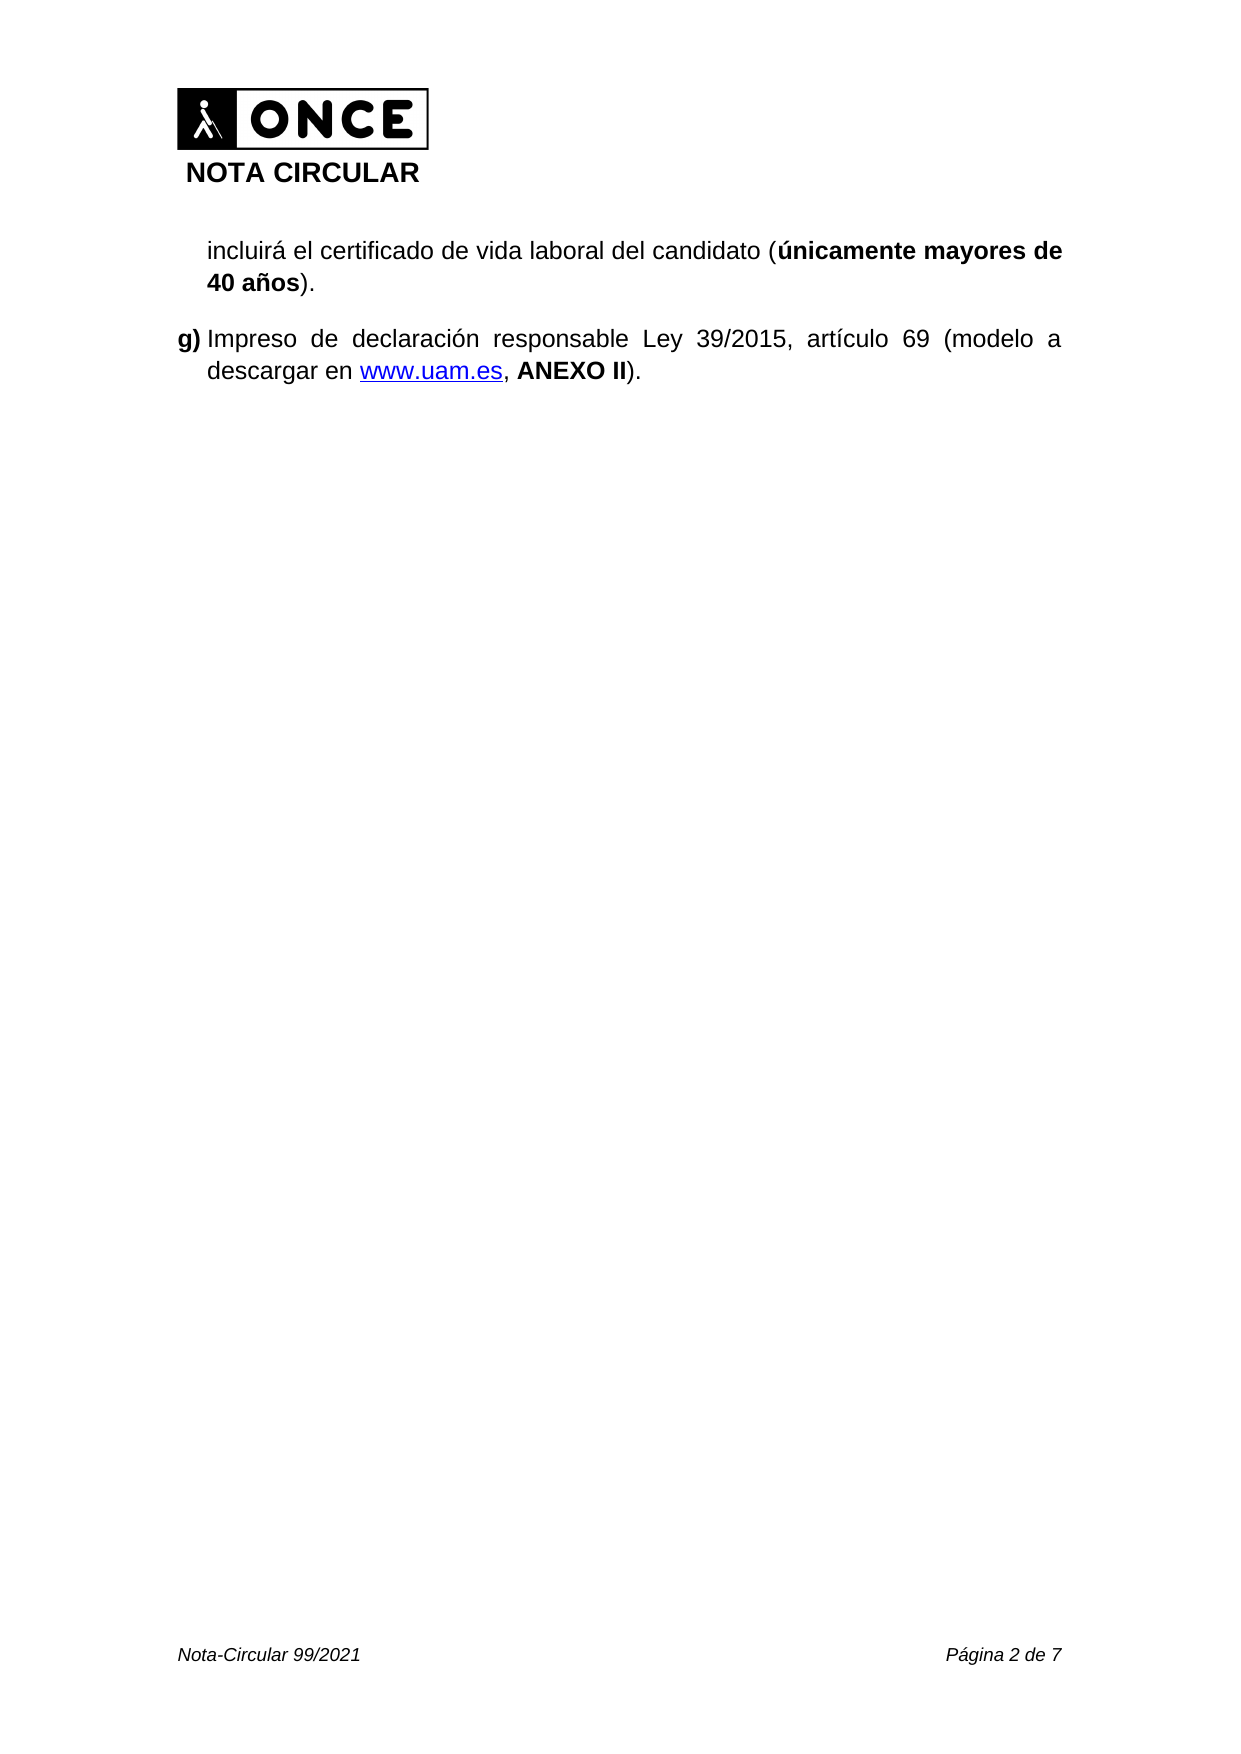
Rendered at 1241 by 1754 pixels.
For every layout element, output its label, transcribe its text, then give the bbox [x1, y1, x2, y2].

picture [177, 88, 429, 150]
list Impreso de declaración responsable Ley 39/2015, artículo 69 (modelo a descargar en www.uam.es, ANEXO II). [177, 324, 1063, 385]
